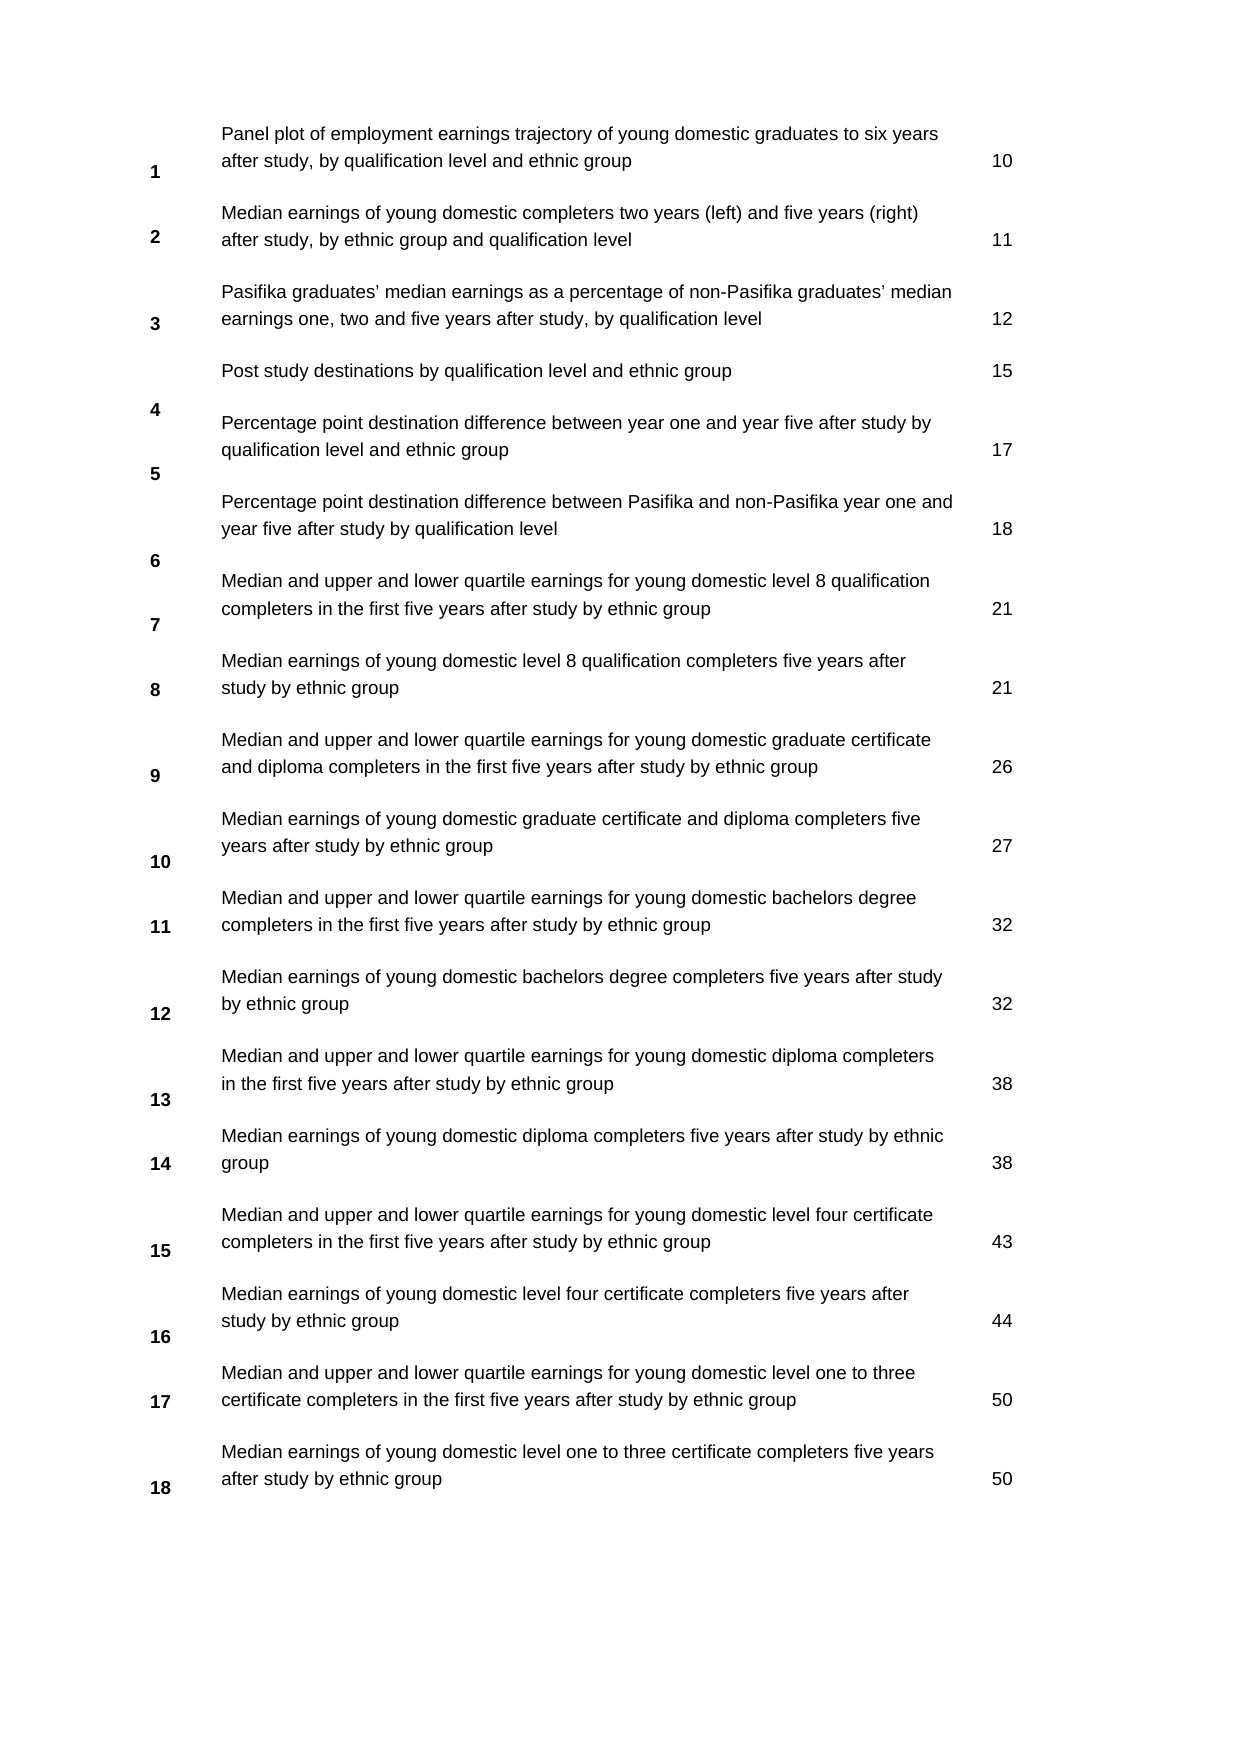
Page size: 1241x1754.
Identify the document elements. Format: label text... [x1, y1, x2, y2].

table_header Panel plot of employment earnings trajectory of young domestic graduates to six years after study, by qualification level and ethnic group 10 Median earnings of young domestic completers two years (left) and five years (right) after study, by ethnic group and qualification level 11 Pasifika graduates’ median earnings as a percentage of non-Pasifika graduates’ median earnings one, two and five years after study, by qualification level 12 Post study destinations by qualification level and ethnic group 15 Percentage point destination difference between year one and year five after study by qualification level and ethnic group 17 Percentage point destination difference between Pasifika and non-Pasifika year one and year five after study by qualification level 18 Median and upper and lower quartile earnings for young domestic level 8 qualification completers in the first five years after study by ethnic group 21 Median earnings of young domestic level 8 qualification completers five years after study by ethnic group 21 Median and upper and lower quartile earnings for young domestic graduate certificate and diploma completers in the first five years after study by ethnic group 26 Median earnings of young domestic graduate certificate and diploma completers five years after study by ethnic group 27 Median and upper and lower quartile earnings for young domestic bachelors degree completers in the first five years after study by ethnic group 32 Median earnings of young domestic bachelors degree completers five years after study by ethnic group 32 Median and upper and lower quartile earnings for young domestic diploma completers in the first five years after study by ethnic group 38 Median earnings of young domestic diploma completers five years after study by ethnic group 38 Median and upper and lower quartile earnings for young domestic level four certificate completers in the first five years after study by ethnic group 43 Median earnings of young domestic level four certificate completers five years after study by ethnic group 44 Median and upper and lower quartile earnings for young domestic level one to three certificate completers in the first five years after study by ethnic group 50 Median earnings of young domestic level one to three certificate completers five years after study by ethnic group 50 [210, 118, 1053, 1556]
table_header 1 2 3 4 5 6 7 8 9 10 11 12 13 14 15 16 17 18 [139, 118, 210, 1556]
